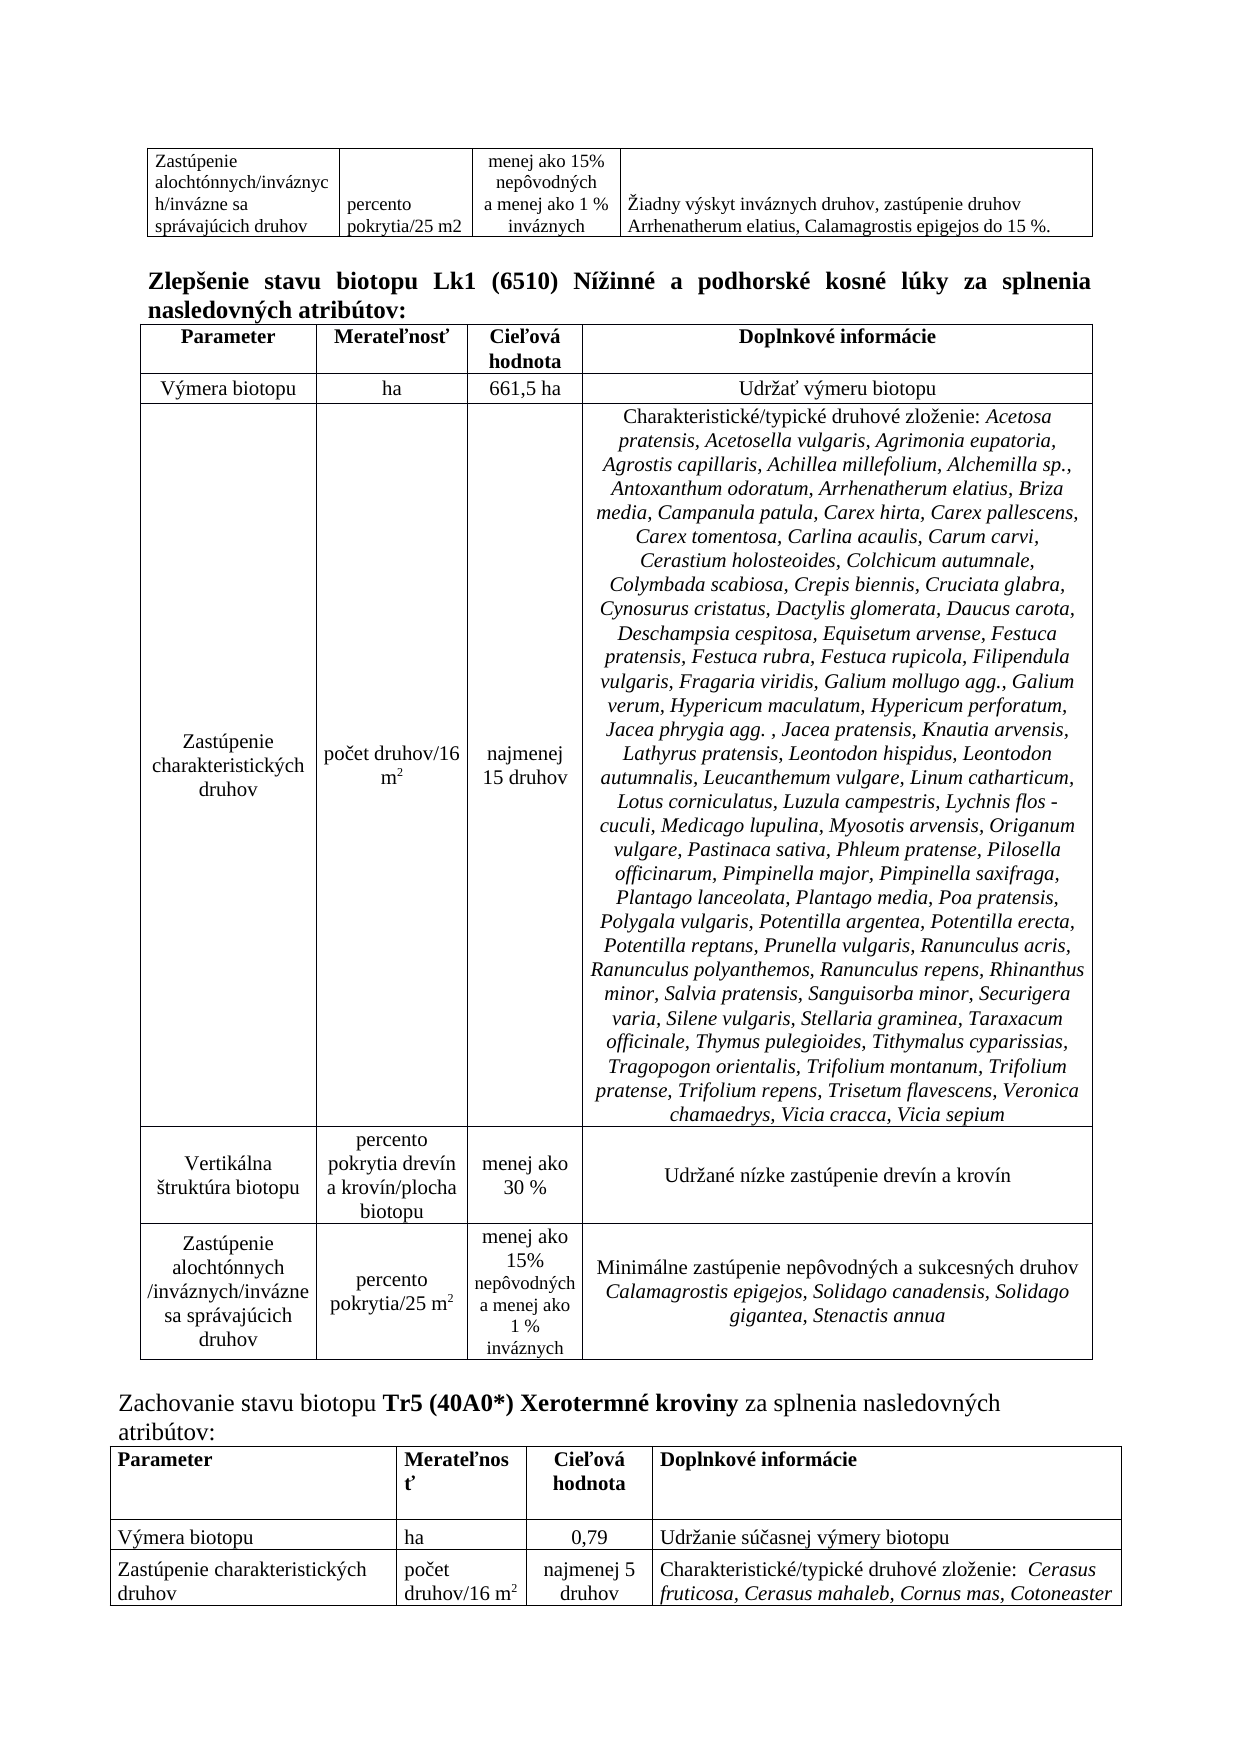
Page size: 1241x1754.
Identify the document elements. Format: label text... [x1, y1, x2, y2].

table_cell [111, 1550, 378, 1605]
table_header Doplnkové informácie [583, 325, 1092, 373]
table_cell Zastúpenie alochtónnych /inváznych/invázne sa správajúcich druhov [141, 1224, 316, 1358]
table_cell Žiadny výskyt inváznych druhov, zastúpenie druhov Arrhenatherum elatius, Calamagrostis epigejos do 15 %. [621, 149, 1092, 236]
table_cell najmenej 15 druhov [468, 404, 582, 1126]
table_cell menej ako 30 % [468, 1127, 582, 1223]
table_header Merateľnosť [379, 1447, 498, 1519]
table_cell percento pokrytia/25 m2 [340, 149, 472, 236]
text Zachovanie stavu biotopu Tr5 (40A0*) Xerotermné kroviny za splnenia nasledovných atribútov: [118, 1388, 1093, 1446]
table_cell ha [317, 374, 467, 403]
table_header Parameter [111, 1447, 378, 1519]
table_cell percento pokrytia drevín a krovín/plocha biotopu [317, 1127, 467, 1223]
table_cell Zastúpenie alochtónnych/inváznych/invázne sa správajúcich druhov [148, 149, 339, 236]
table_header Cieľová hodnota [468, 325, 582, 373]
table_header Doplnkové informácie [617, 1447, 1055, 1519]
table_cell 661,5 ha [468, 374, 582, 403]
table_cell menej ako 15% nepôvodných a menej ako 1 % inváznych [468, 1224, 582, 1358]
table_cell Charakteristické/typické druhové zloženie: Acetosa pratensis, Acetosella vulgaris, Agrimonia eupatoria, Agrostis capillaris, Achillea millefolium, Alchemilla sp., Antoxanthum odoratum, Arrhenatherum elatius, Briza media, Campanula patula, Carex hirta, Carex pallescens, Carex tomentosa, Carlina acaulis, Carum carvi, Cerastium holosteoides, Colchicum autumnale, Colymbada scabiosa, Crepis biennis, Cruciata glabra, Cynosurus cristatus, Dactylis glomerata, Daucus carota, Deschampsia cespitosa, Equisetum arvense, Festuca pratensis, Festuca rubra, Festuca rupicola, Filipendula vulgaris, Fragaria viridis, Galium mollugo agg., Galium verum, Hypericum maculatum, Hypericum perforatum, Jacea phrygia agg. , Jacea pratensis, Knautia arvensis, Lathyrus pratensis, Leontodon hispidus, Leontodon autumnalis, Leucanthemum vulgare, Linum catharticum, Lotus corniculatus, Luzula campestris, Lychnis flos - cuculi, Medicago lupulina, Myosotis arvensis, Origanum vulgare, Pastinaca sativa, Phleum pratense, Pilosella officinarum, Pimpinella major, Pimpinella saxifraga, Plantago lanceolata, Plantago media, Poa pratensis, Polygala vulgaris, Potentilla argentea, Potentilla erecta, Potentilla reptans, Prunella vulgaris, Ranunculus acris, Ranunculus polyanthemos, Ranunculus repens, Rhinanthus minor, Salvia pratensis, Sanguisorba minor, Securigera varia, Silene vulgaris, Stellaria graminea, Taraxacum officinale, Thymus pulegioides, Tithymalus cyparissias, Tragopogon orientalis, Trifolium montanum, Trifolium pratense, Trifolium repens, Trisetum flavescens, Veronica chamaedrys, Vicia cracca, Vicia sepium [583, 404, 1092, 1126]
table_cell 0,79 [499, 1520, 616, 1549]
table_cell ha [379, 1520, 498, 1549]
table_header Parameter [141, 325, 316, 373]
table_cell Výmera biotopu [141, 374, 316, 403]
table_cell Zastúpenie charakteristických druhov [141, 404, 316, 1126]
table_cell Vertikálna štruktúra biotopu [141, 1127, 316, 1223]
table_cell počet druhov/16 m2 [379, 1550, 498, 1605]
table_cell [617, 1550, 1055, 1605]
table_header Merateľnosť [317, 325, 467, 373]
table_header Cieľová hodnota [499, 1447, 616, 1519]
table_cell Výmera biotopu [111, 1520, 378, 1549]
table_cell počet druhov/16 m2 [317, 404, 467, 1126]
table_cell Udržanie súčasnej výmery biotopu [617, 1520, 1055, 1549]
table_cell Minimálne zastúpenie nepôvodných a sukcesných druhov Calamagrostis epigejos, Solidago canadensis, Solidago gigantea, Stenactis annua [583, 1224, 1092, 1358]
table_cell najmenej 5 druhov [499, 1550, 616, 1605]
table_cell Udržať výmeru biotopu [583, 374, 1092, 403]
table_cell Udržané nízke zastúpenie drevín a krovín [583, 1127, 1092, 1223]
table_cell percento pokrytia/25 m2 [317, 1224, 467, 1358]
text Zlepšenie stavu biotopu Lk1 (6510) Nížinné a podhorské kosné lúky za splnenia nasledovných atribútov: [148, 266, 1093, 323]
table_cell menej ako 15% nepôvodných a menej ako 1 % inváznych [473, 149, 620, 236]
